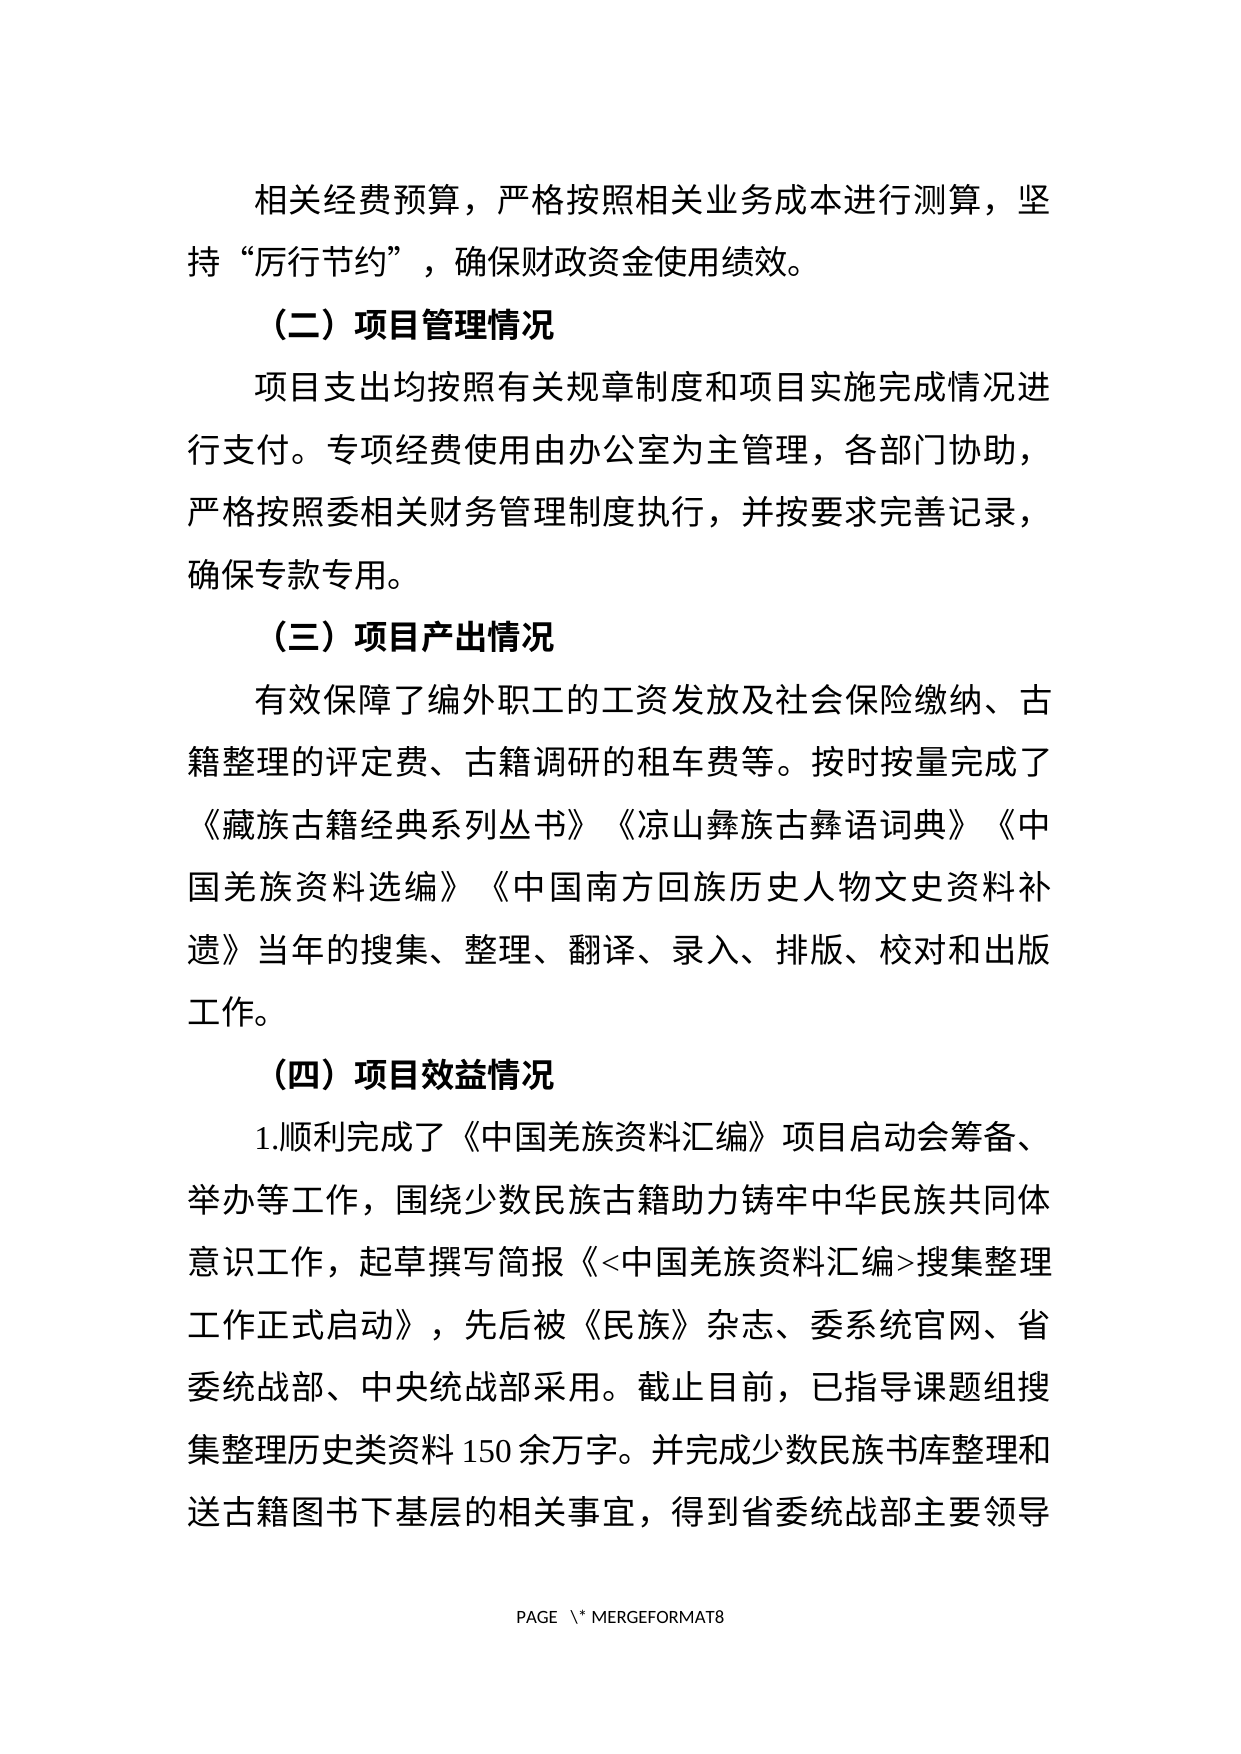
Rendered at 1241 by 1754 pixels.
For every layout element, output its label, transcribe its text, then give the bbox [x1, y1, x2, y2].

text （二）项目管理情况 [187, 287, 1053, 349]
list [187, 1099, 1053, 1537]
list 项目产出情况 [187, 599, 1053, 662]
text 相关经费预算，严格按照相关业务成本进行测算，坚持“厉行节约”，确保财政资金使用绩效。 [187, 162, 1053, 287]
list 项目效益情况 [187, 1037, 1053, 1099]
list 有效保障了编外职工的工资发放及社会保险缴纳、古籍整理的评定费、古籍调研的租车费等。按时按量完成了《藏族古籍经典系列丛书》《凉山彝族古彝语词典》《中国羌族资料选编》《中国南方回族历史人物文史资料补遗》当年的搜集、整理、翻译、录入、排版、校对和出版工作。 [187, 662, 1053, 1037]
text 项目支出均按照有关规章制度和项目实施完成情况进行支付。专项经费使用由办公室为主管理，各部门协助，严格按照委相关财务管理制度执行，并按要求完善记录，确保专款专用。 [187, 349, 1053, 599]
